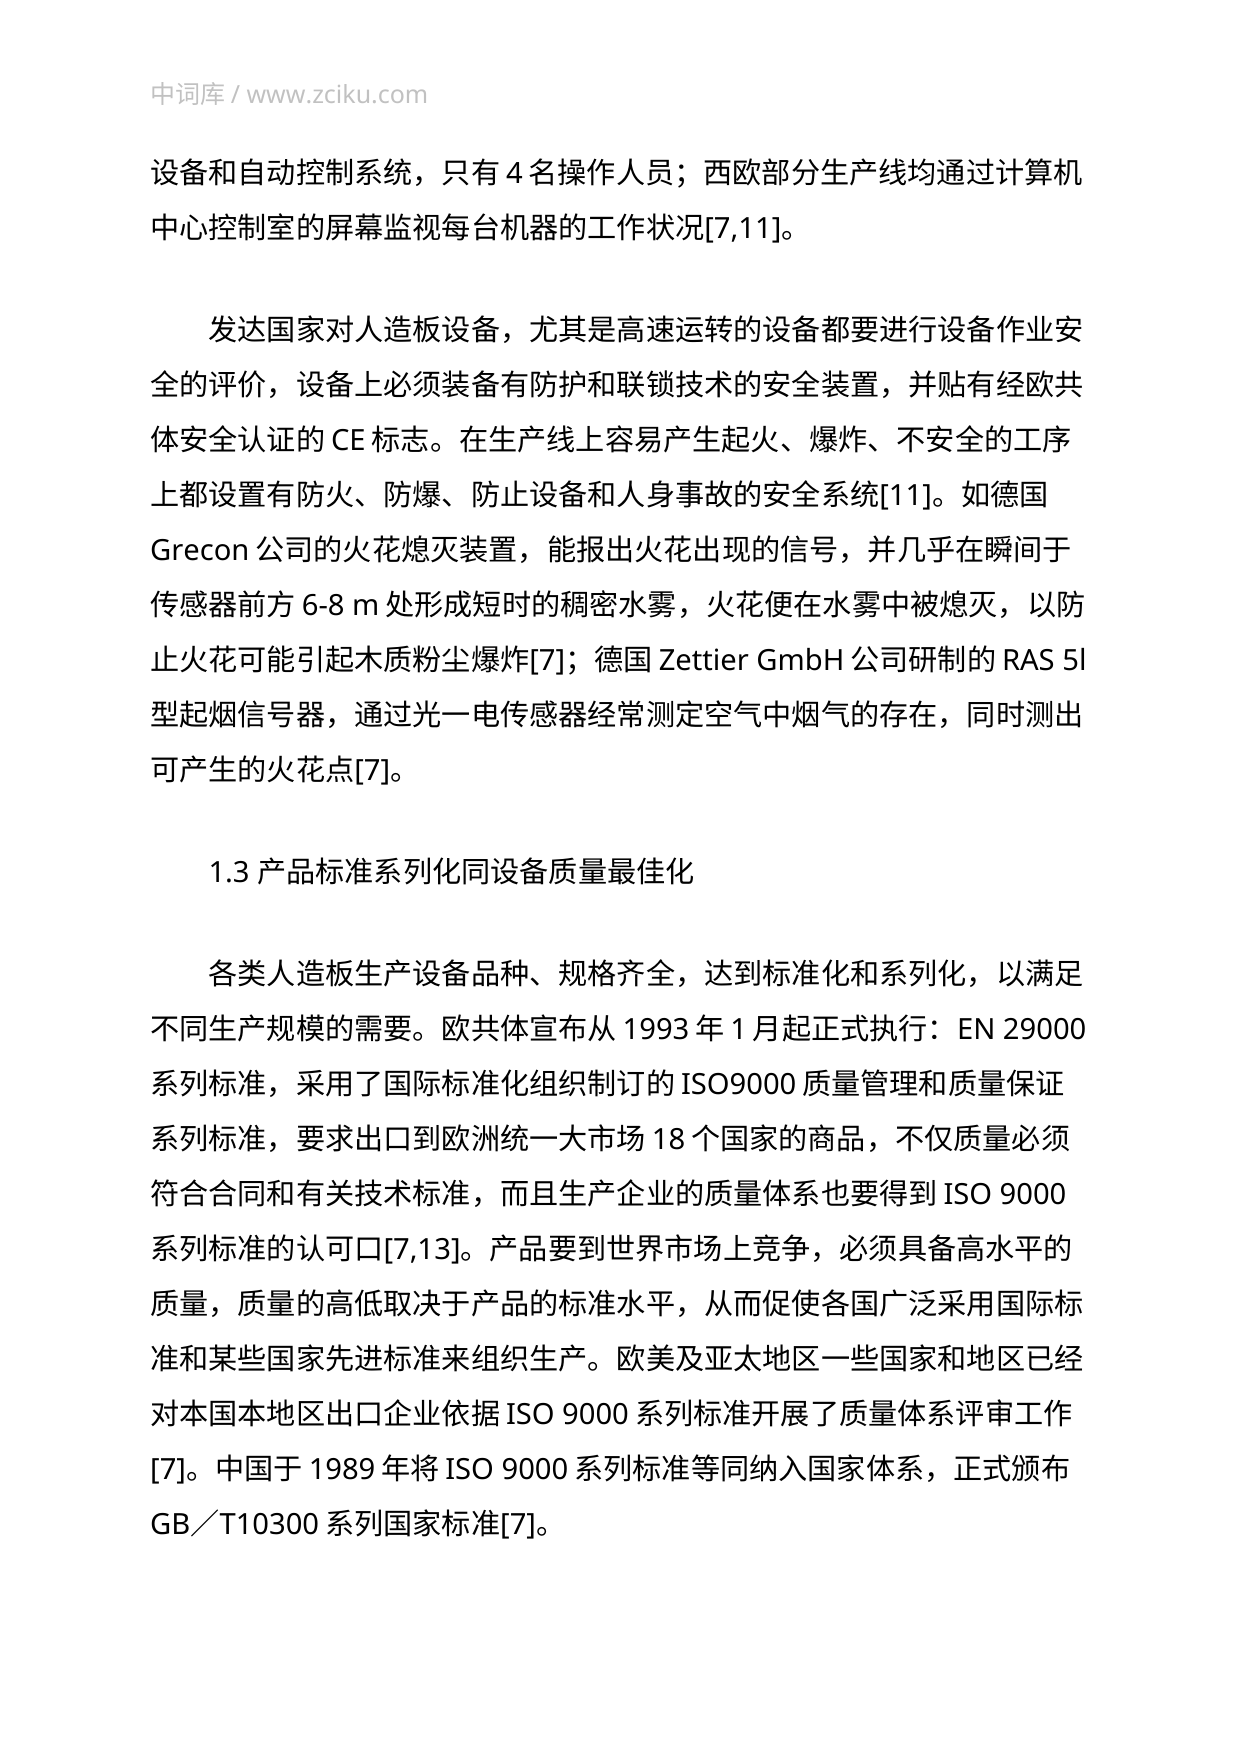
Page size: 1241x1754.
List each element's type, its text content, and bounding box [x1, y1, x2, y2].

text 各类人造板生产设备品种、规格齐全，达到标准化和系列化，以满足不同生产规模的需要。欧共体宣布从1993年1月起正式执行：EN 29000系列标准，采用了国际标准化组织制订的ISO9000质量管理和质量保证系列标准，要求出口到欧洲统一大市场18个国家的商品，不仅质量必须符合合同和有关技术标准，而且生产企业的质量体系也要得到ISO 9000系列标准的认可口[7,13]。产品要到世界市场上竞争，必须具备高水平的质量，质量的高低取决于产品的标准水平，从而促使各国广泛采用国际标准和某些国家先进标准来组织生产。欧美及亚太地区一些国家和地区已经对本国本地区出口企业依据ISO 9000系列标准开展了质量体系评审工作[7]。中国于1989年将ISO 9000系列标准等同纳入国家体系，正式颁布GB／T10300系列国家标准[7]。 [150, 951, 1090, 1543]
text 1.3 产品标准系列化同设备质量最佳化 [150, 849, 1090, 891]
text 发达国家对人造板设备，尤其是高速运转的设备都要进行设备作业安全的评价，设备上必须装备有防护和联锁技术的安全装置，并贴有经欧共体安全认证的CE标志。在生产线上容易产生起火、爆炸、不安全的工序上都设置有防火、防爆、防止设备和人身事故的安全系统[11]。如德国Grecon公司的火花熄灭装置，能报出火花出现的信号，并几乎在瞬间于传感器前方6-8 m处形成短时的稠密水雾，火花便在水雾中被熄灭，以防止火花可能引起木质粉尘爆炸[7]；德国Zettier GmbH公司研制的RAS 5l型起烟信号器，通过光一电传感器经常测定空气中烟气的存在，同时测出可产生的火花点[7]。 [150, 307, 1090, 789]
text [150, 150, 1090, 247]
